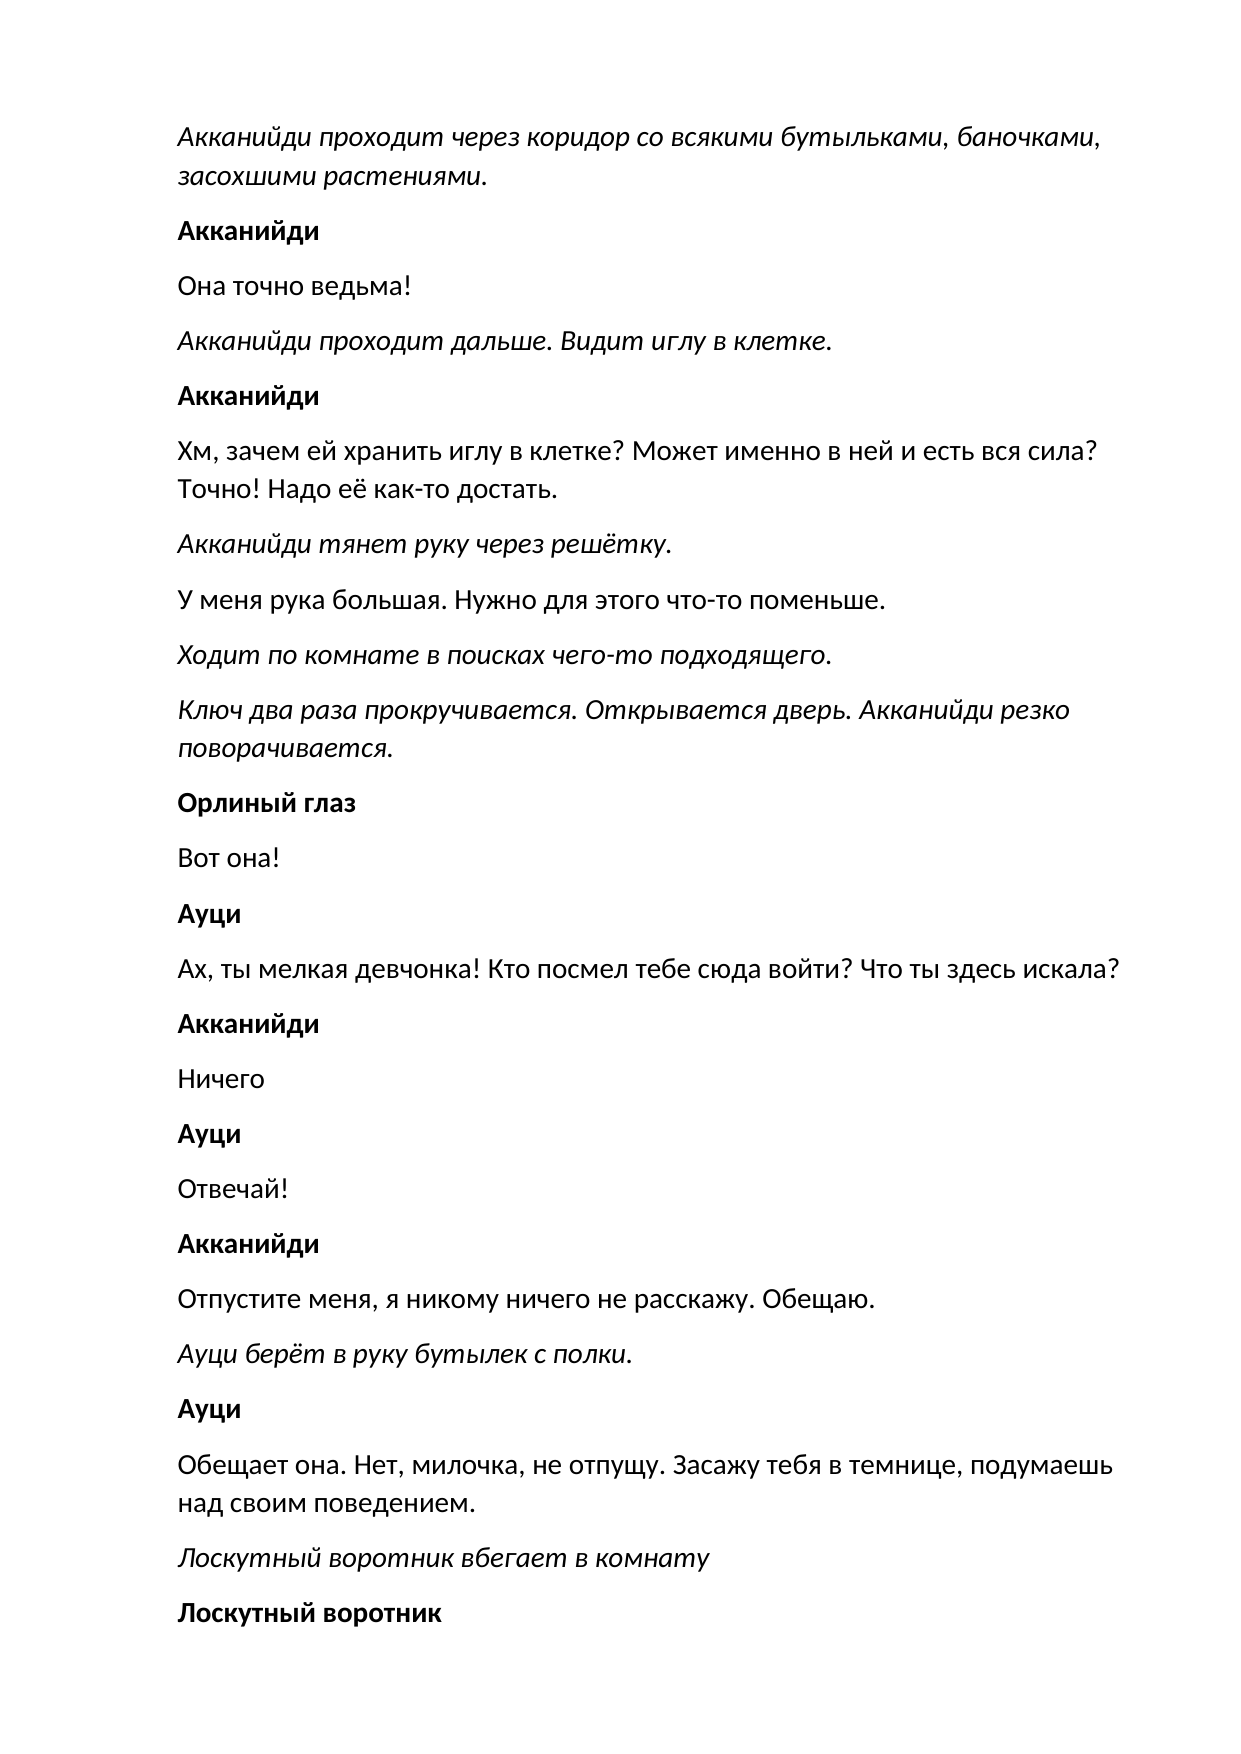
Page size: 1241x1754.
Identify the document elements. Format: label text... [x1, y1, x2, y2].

text Отпустите меня, я никому ничего не расскажу. Обещаю. [177, 1280, 1152, 1316]
text Отвечай! [177, 1170, 1152, 1206]
text Ходит по комнате в поисках чего-то подходящего. [177, 636, 1152, 671]
text Акканийди [177, 1005, 1152, 1041]
text Акканийди [177, 212, 1152, 247]
text Ауци [177, 895, 1152, 930]
text Ауци берёт в руку бутылек с полки. [177, 1336, 1152, 1371]
text Акканийди [177, 1225, 1152, 1261]
text Ауци [177, 1391, 1152, 1426]
text У меня рука большая. Нужно для этого что-то поменьше. [177, 581, 1152, 616]
text Акканийди [177, 377, 1152, 413]
text Орлиный глаз [177, 784, 1152, 820]
text Акканийди тянет руку через решётку. [177, 526, 1152, 561]
text Лоскутный воротник [177, 1594, 1152, 1630]
text Ауци [177, 1115, 1152, 1151]
text Акканийди проходит через коридор со всякими бутыльками, баночками, засохшими растениями. [177, 118, 1152, 192]
text Ключ два раза прокручивается. Открывается дверь. Акканийди резко поворачивается. [177, 691, 1152, 765]
text Ах, ты мелкая девчонка! Кто посмел тебе сюда войти? Что ты здесь искала? [177, 950, 1152, 985]
text Обещает она. Нет, милочка, не отпущу. Засажу тебя в темнице, подумаешь над своим поведением. [177, 1446, 1152, 1520]
text Она точно ведьма! [177, 267, 1152, 302]
text Хм, зачем ей хранить иглу в клетке? Может именно в ней и есть вся сила? Точно! Надо её как-то достать. [177, 432, 1152, 506]
text Акканийди проходит дальше. Видит иглу в клетке. [177, 322, 1152, 357]
text Вот она! [177, 839, 1152, 875]
text Лоскутный воротник вбегает в комнату [177, 1539, 1152, 1575]
text Ничего [177, 1060, 1152, 1096]
